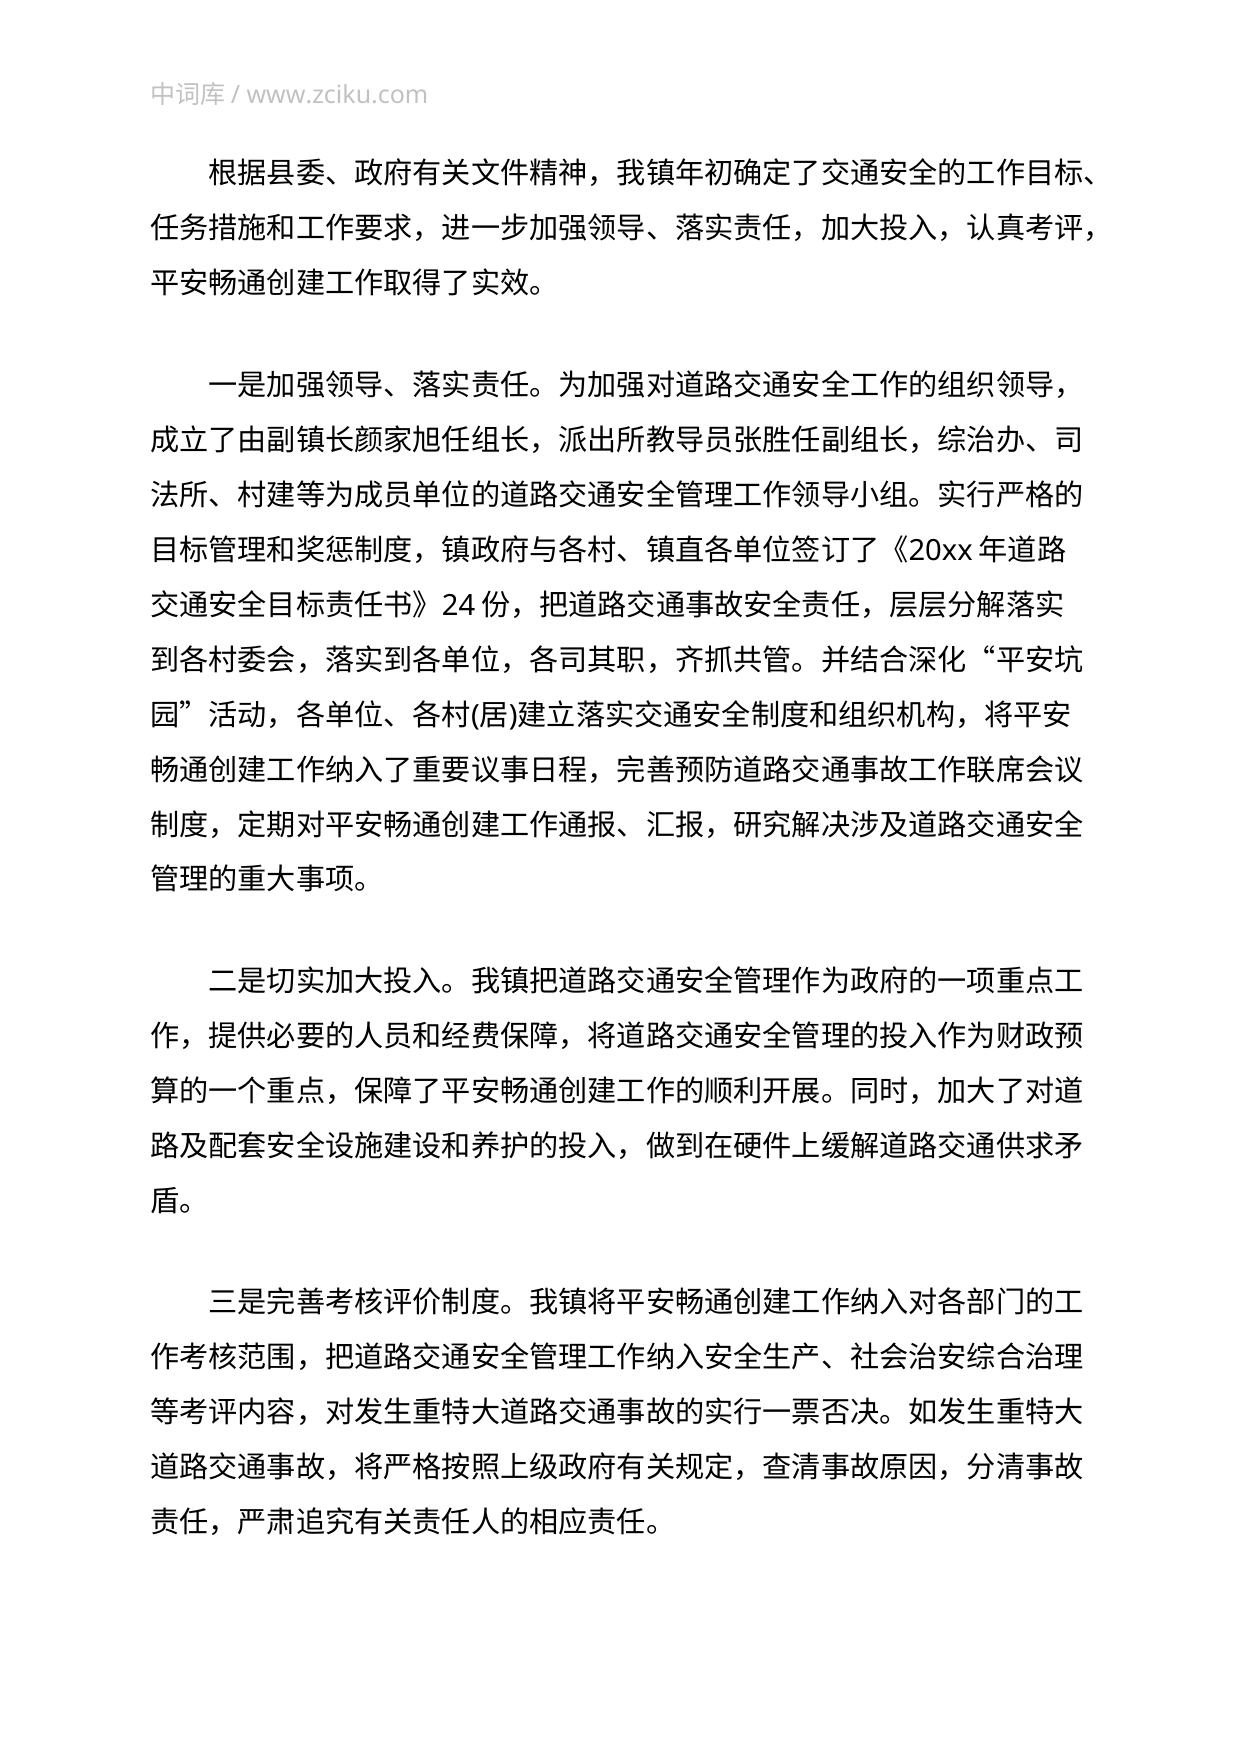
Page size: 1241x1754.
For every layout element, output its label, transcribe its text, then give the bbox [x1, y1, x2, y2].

text 三是完善考核评价制度。我镇将平安畅通创建工作纳入对各部门的工作考核范围，把道路交通安全管理工作纳入安全生产、社会治安综合治理等考评内容，对发生重特大道路交通事故的实行一票否决。如发生重特大道路交通事故，将严格按照上级政府有关规定，查清事故原因，分清事故责任，严肃追究有关责任人的相应责任。 [150, 1279, 1090, 1541]
text 一是加强领导、落实责任。为加强对道路交通安全工作的组织领导，成立了由副镇长颜家旭任组长，派出所教导员张胜任副组长，综治办、司法所、村建等为成员单位的道路交通安全管理工作领导小组。实行严格的目标管理和奖惩制度，镇政府与各村、镇直各单位签订了《20xx年道路交通安全目标责任书》24份，把道路交通事故安全责任，层层分解落实到各村委会，落实到各单位，各司其职，齐抓共管。并结合深化“平安坑园”活动，各单位、各村(居)建立落实交通安全制度和组织机构，将平安畅通创建工作纳入了重要议事日程，完善预防道路交通事故工作联席会议制度，定期对平安畅通创建工作通报、汇报，研究解决涉及道路交通安全管理的重大事项。 [150, 362, 1090, 898]
text 根据县委、政府有关文件精神，我镇年初确定了交通安全的工作目标、任务措施和工作要求，进一步加强领导、落实责任，加大投入，认真考评，平安畅通创建工作取得了实效。 [150, 150, 1090, 302]
text 二是切实加大投入。我镇把道路交通安全管理作为政府的一项重点工作，提供必要的人员和经费保障，将道路交通安全管理的投入作为财政预算的一个重点，保障了平安畅通创建工作的顺利开展。同时，加大了对道路及配套安全设施建设和养护的投入，做到在硬件上缓解道路交通供求矛盾。 [150, 958, 1090, 1219]
